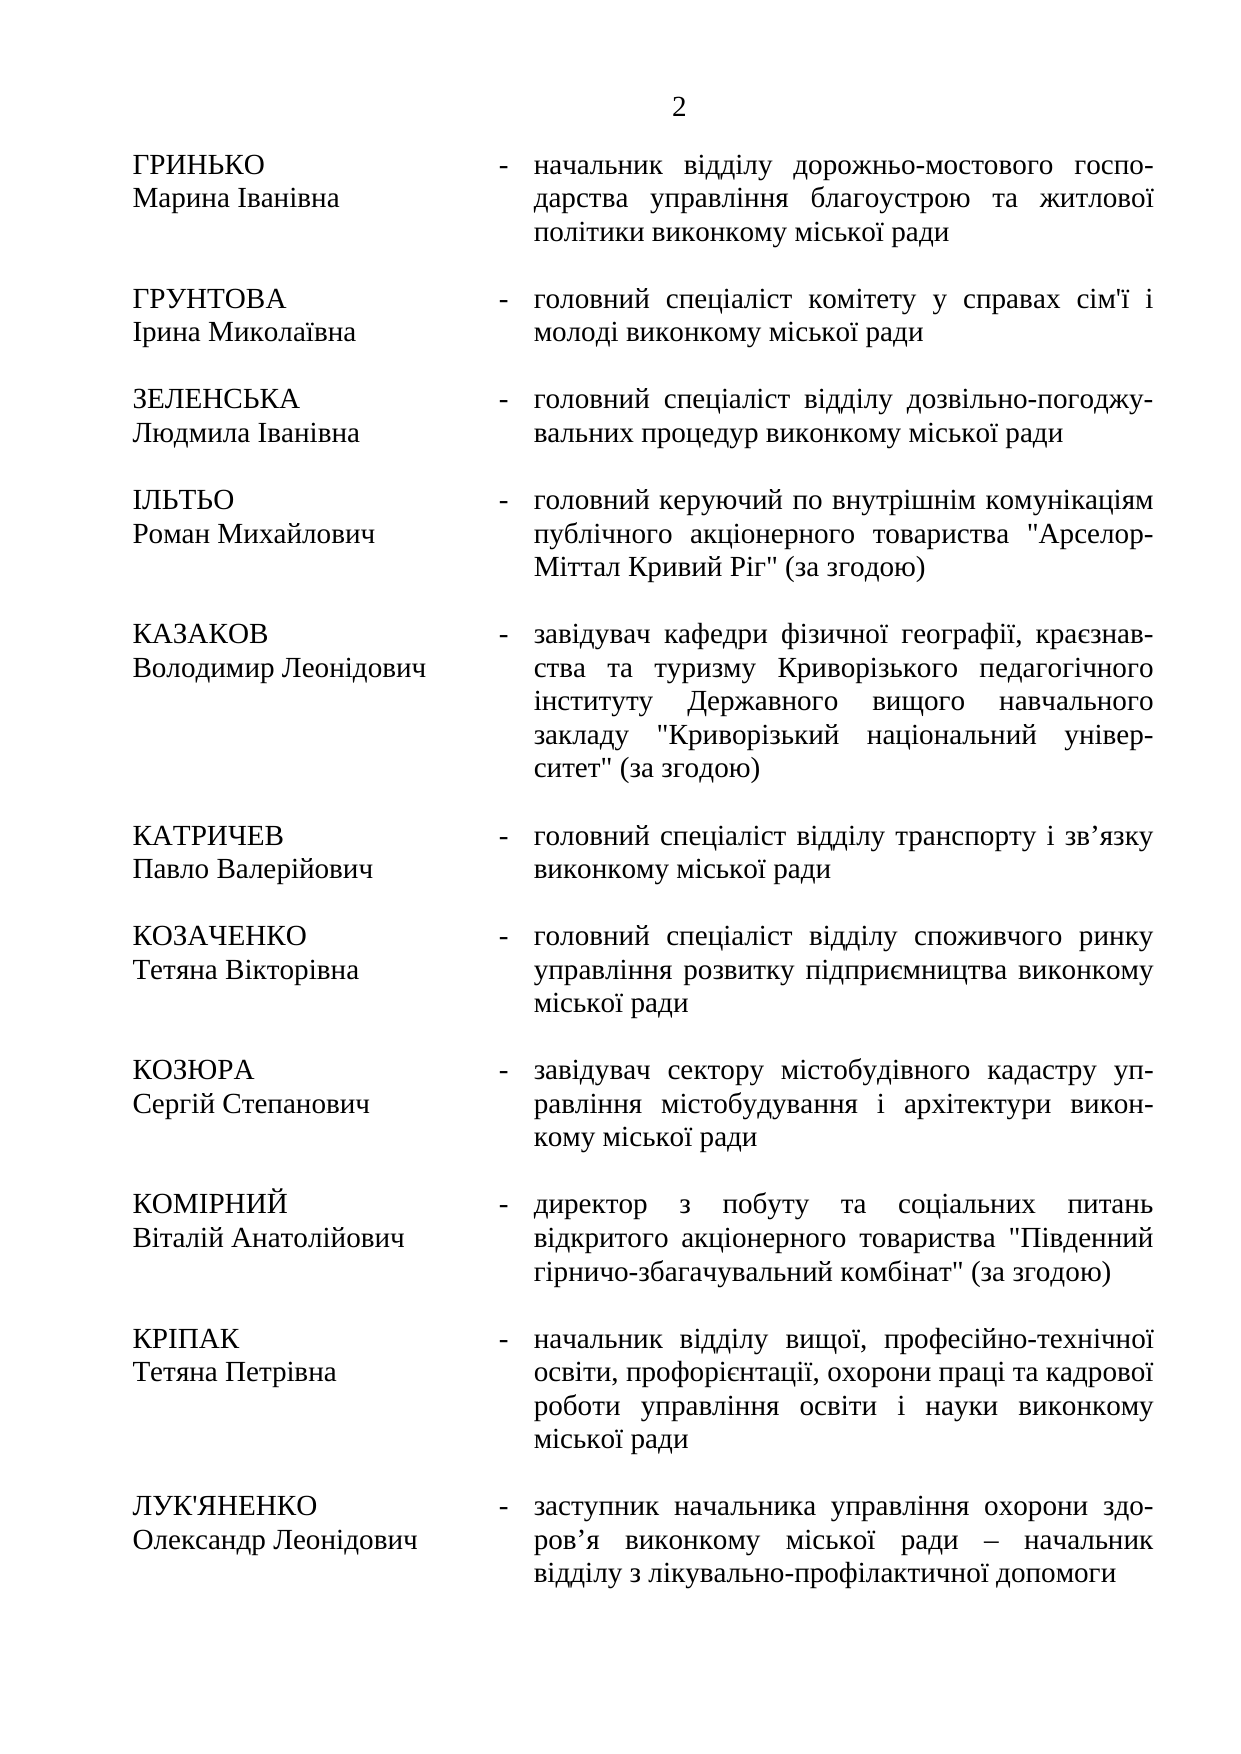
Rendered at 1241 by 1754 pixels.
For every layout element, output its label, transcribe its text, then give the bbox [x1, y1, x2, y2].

table_cell головний спеціаліст комітету у справах сім'ї і молоді виконкому міської ради [522, 281, 1165, 382]
table_cell КОЗЮРА Сергій Степанович [121, 1053, 487, 1187]
table_cell - [487, 1489, 522, 1589]
table_cell КОЗАЧЕНКО Тетяна Вікторівна [121, 918, 487, 1052]
table_cell ІЛЬТЬО Роман Михайлович [121, 482, 487, 616]
table_cell - [487, 1053, 522, 1187]
table_cell заступник начальника управління охорони здо-ров’я виконкому міської ради – начальник відділу з лікувально-профілактичної допомоги [522, 1489, 1165, 1589]
table_cell головний спеціаліст відділу транспорту і зв’язку виконкому міської ради [522, 818, 1165, 918]
table_cell - [487, 918, 522, 1052]
table_cell ГРИНЬКО Марина Іванівна [121, 147, 487, 281]
table_cell головний спеціаліст відділу споживчого ринку управління розвитку підприємництва виконкому міської ради [522, 918, 1165, 1052]
table_cell - [487, 1321, 522, 1488]
table_cell головний спеціаліст відділу дозвільно-погоджу-вальних процедур виконкому міської ради [522, 382, 1165, 482]
table_cell КАЗАКОВ Володимир Леонідович [121, 616, 487, 818]
table_cell КАТРИЧЕВ Павло Валерійович [121, 818, 487, 918]
table_cell - [487, 281, 522, 382]
table_cell - [487, 1187, 522, 1321]
table_cell - [487, 818, 522, 918]
table_cell начальник відділу вищої, професійно-технічної освіти, профорієнтації, охорони праці та кадрової роботи управління освіти і науки виконкому міської ради [522, 1321, 1165, 1488]
table_cell завідувач сектору містобудівного кадастру уп-равління містобудування і архітектури викон-кому міської ради [522, 1053, 1165, 1187]
table_cell начальник відділу дорожньо-мостового госпо-дарства управління благоустрою та житлової політики виконкому міської ради [522, 147, 1165, 281]
table_cell директор з побуту та соціальних питань відкритого акціонерного товариства "Південний гірничо-збагачувальний комбінат" (за згодою) [522, 1187, 1165, 1321]
table_cell - [487, 482, 522, 616]
table_cell КРІПАК Тетяна Петрівна [121, 1321, 487, 1488]
table_cell завідувач кафедри фізичної географії, краєзнав-ства та туризму Криворізького педагогічного інституту Державного вищого навчального закладу "Криворізький національний універ-ситет" (за згодою) [522, 616, 1165, 818]
table_cell - [487, 616, 522, 818]
table_cell ЗЕЛЕНСЬКА Людмила Іванівна [121, 382, 487, 482]
table_cell КОМІРНИЙ Віталій Анатолійович [121, 1187, 487, 1321]
table_cell - [487, 382, 522, 482]
table_cell - [487, 147, 522, 281]
table_cell ЛУК'ЯНЕНКО Олександр Леонідович [121, 1489, 487, 1589]
table_cell головний керуючий по внутрішнім комунікаціям публічного акціонерного товариства "Арселор-Міттал Кривий Ріг" (за згодою) [522, 482, 1165, 616]
table_cell ГРУНТОВА Ірина Миколаївна [121, 281, 487, 382]
